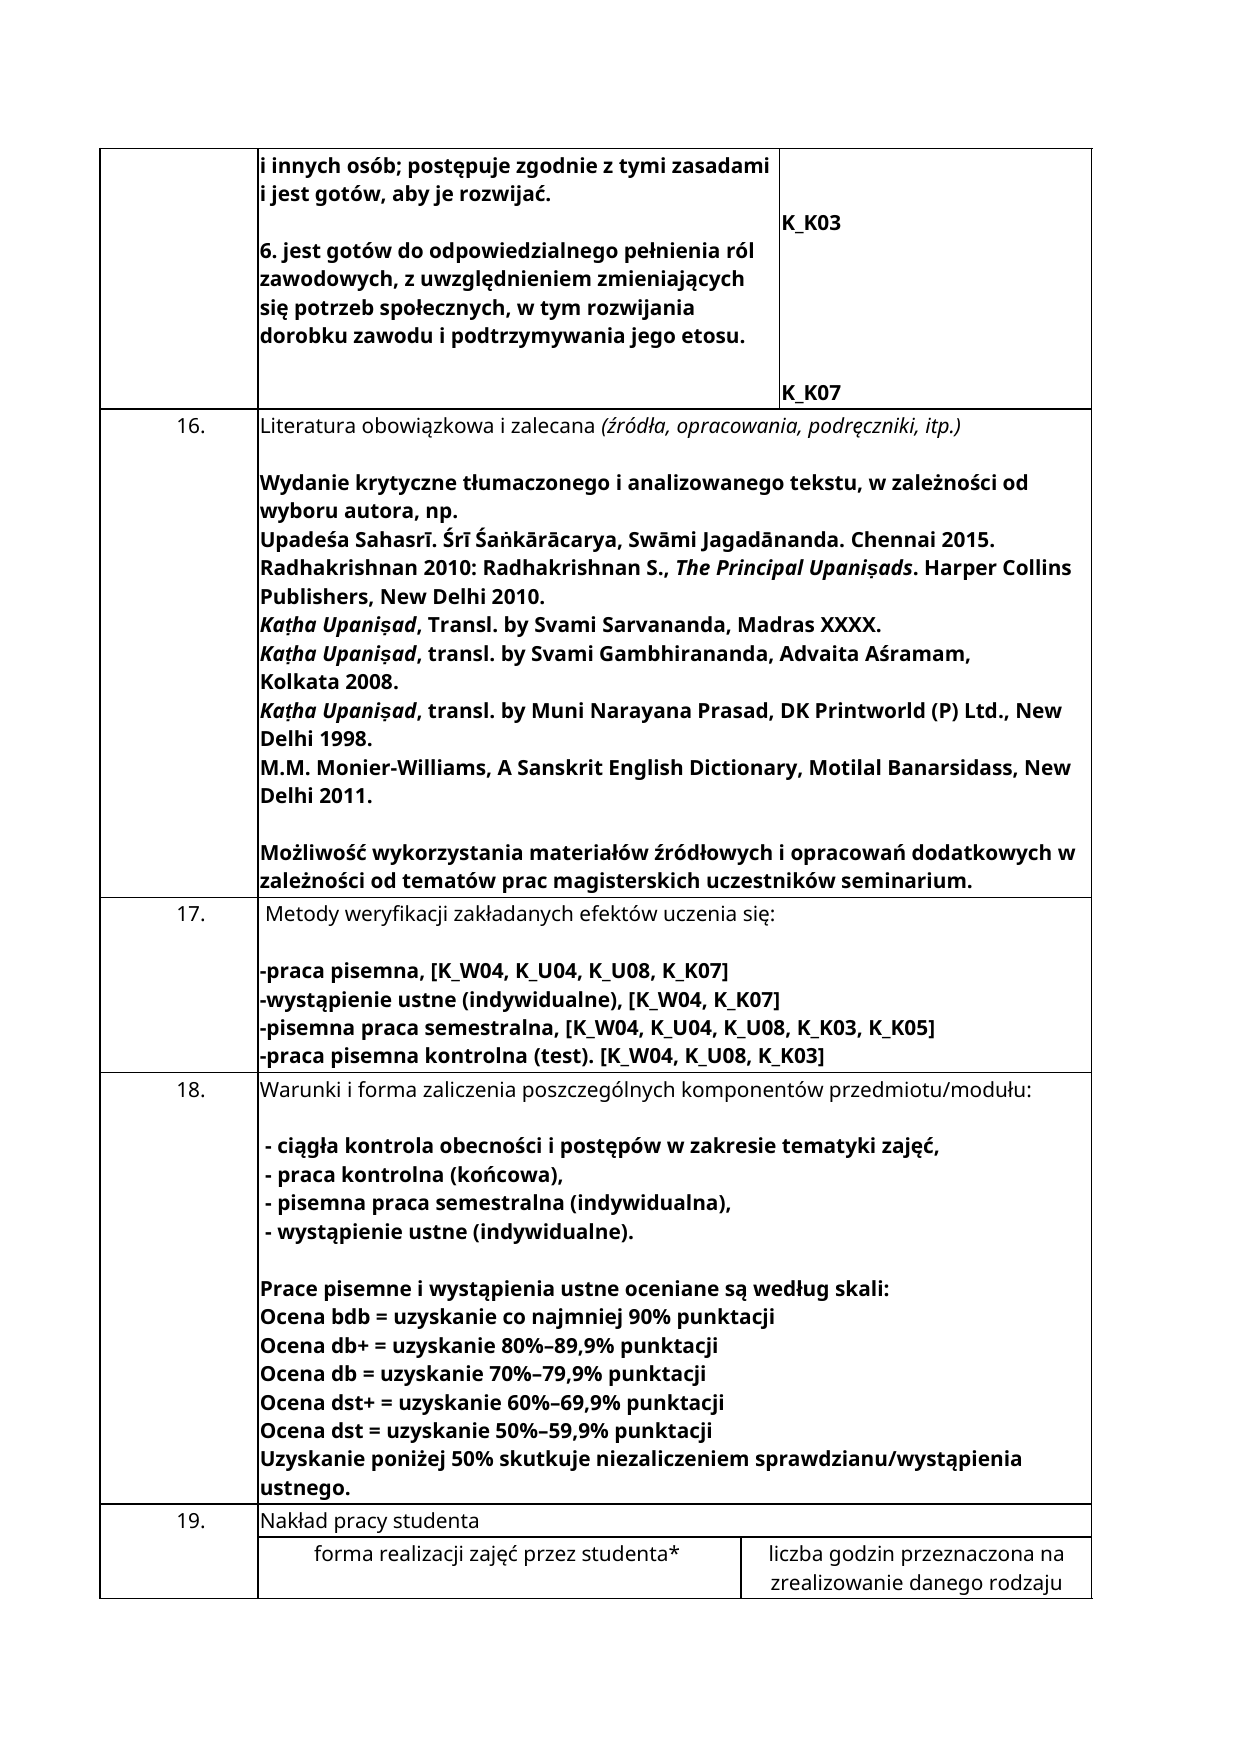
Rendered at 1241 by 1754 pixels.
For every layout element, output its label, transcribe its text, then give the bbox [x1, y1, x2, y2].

table_cell Metody weryfikacji zakładanych efektów uczenia się: -praca pisemna, [K_W04, K_U04, K_U08, K_K07] -wystąpienie ustne (indywidualne), [K_W04, K_K07] -pisemna praca semestralna, [K_W04, K_U04, K_U08, K_K03, K_K05] -praca pisemna kontrolna (test). [K_W04, K_U08, K_K03] [259, 898, 1091, 1072]
table_cell Nakład pracy studenta [259, 1505, 1091, 1536]
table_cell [259, 149, 779, 408]
table_cell Literatura obowiązkowa i zalecana (źródła, opracowania, podręczniki, itp.) Wydanie krytyczne tłumaczonego i analizowanego tekstu, w zależności od wyboru autora, np. Upadeśa Sahasrī. Śrī Śaṅkārācarya, Swāmi Jagadānanda. Chennai 2015. Radhakrishnan 2010: Radhakrishnan S., The Principal Upaniṣads. Harper Collins Publishers, New Delhi 2010. Kaṭha Upaniṣad, Transl. by Svami Sarvananda, Madras XXXX. Kaṭha Upaniṣad, transl. by Svami Gambhirananda, Advaita Aśramam, Kolkata 2008. Kaṭha Upaniṣad, transl. by Muni Narayana Prasad, DK Printworld (P) Ltd., New Delhi 1998. M.M. Monier-Williams, A Sanskrit English Dictionary, Motilal Banarsidass, New Delhi 2011. Możliwość wykorzystania materiałów źródłowych i opracowań dodatkowych w zależności od tematów prac magisterskich uczestników seminarium. [259, 410, 1091, 896]
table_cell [259, 1538, 740, 1598]
table_cell [101, 1505, 257, 1598]
table_cell Warunki i forma zaliczenia poszczególnych komponentów przedmiotu/modułu: - ciągła kontrola obecności i postępów w zakresie tematyki zajęć, - praca kontrolna (końcowa), - pisemna praca semestralna (indywidualna), - wystąpienie ustne (indywidualne). Prace pisemne i wystąpienia ustne oceniane są według skali: Ocena bdb = uzyskanie co najmniej 90% punktacji Ocena db+ = uzyskanie 80%–89,9% punktacji Ocena db = uzyskanie 70%–79,9% punktacji Ocena dst+ = uzyskanie 60%–69,9% punktacji Ocena dst = uzyskanie 50%–59,9% punktacji Uzyskanie poniżej 50% skutkuje niezaliczeniem sprawdzianu/wystąpienia ustnego. [259, 1073, 1091, 1503]
table_cell [101, 149, 257, 408]
table_cell [101, 410, 257, 896]
table_cell [101, 898, 257, 1072]
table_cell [780, 149, 1091, 408]
table_cell [101, 1073, 257, 1503]
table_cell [742, 1538, 1091, 1598]
